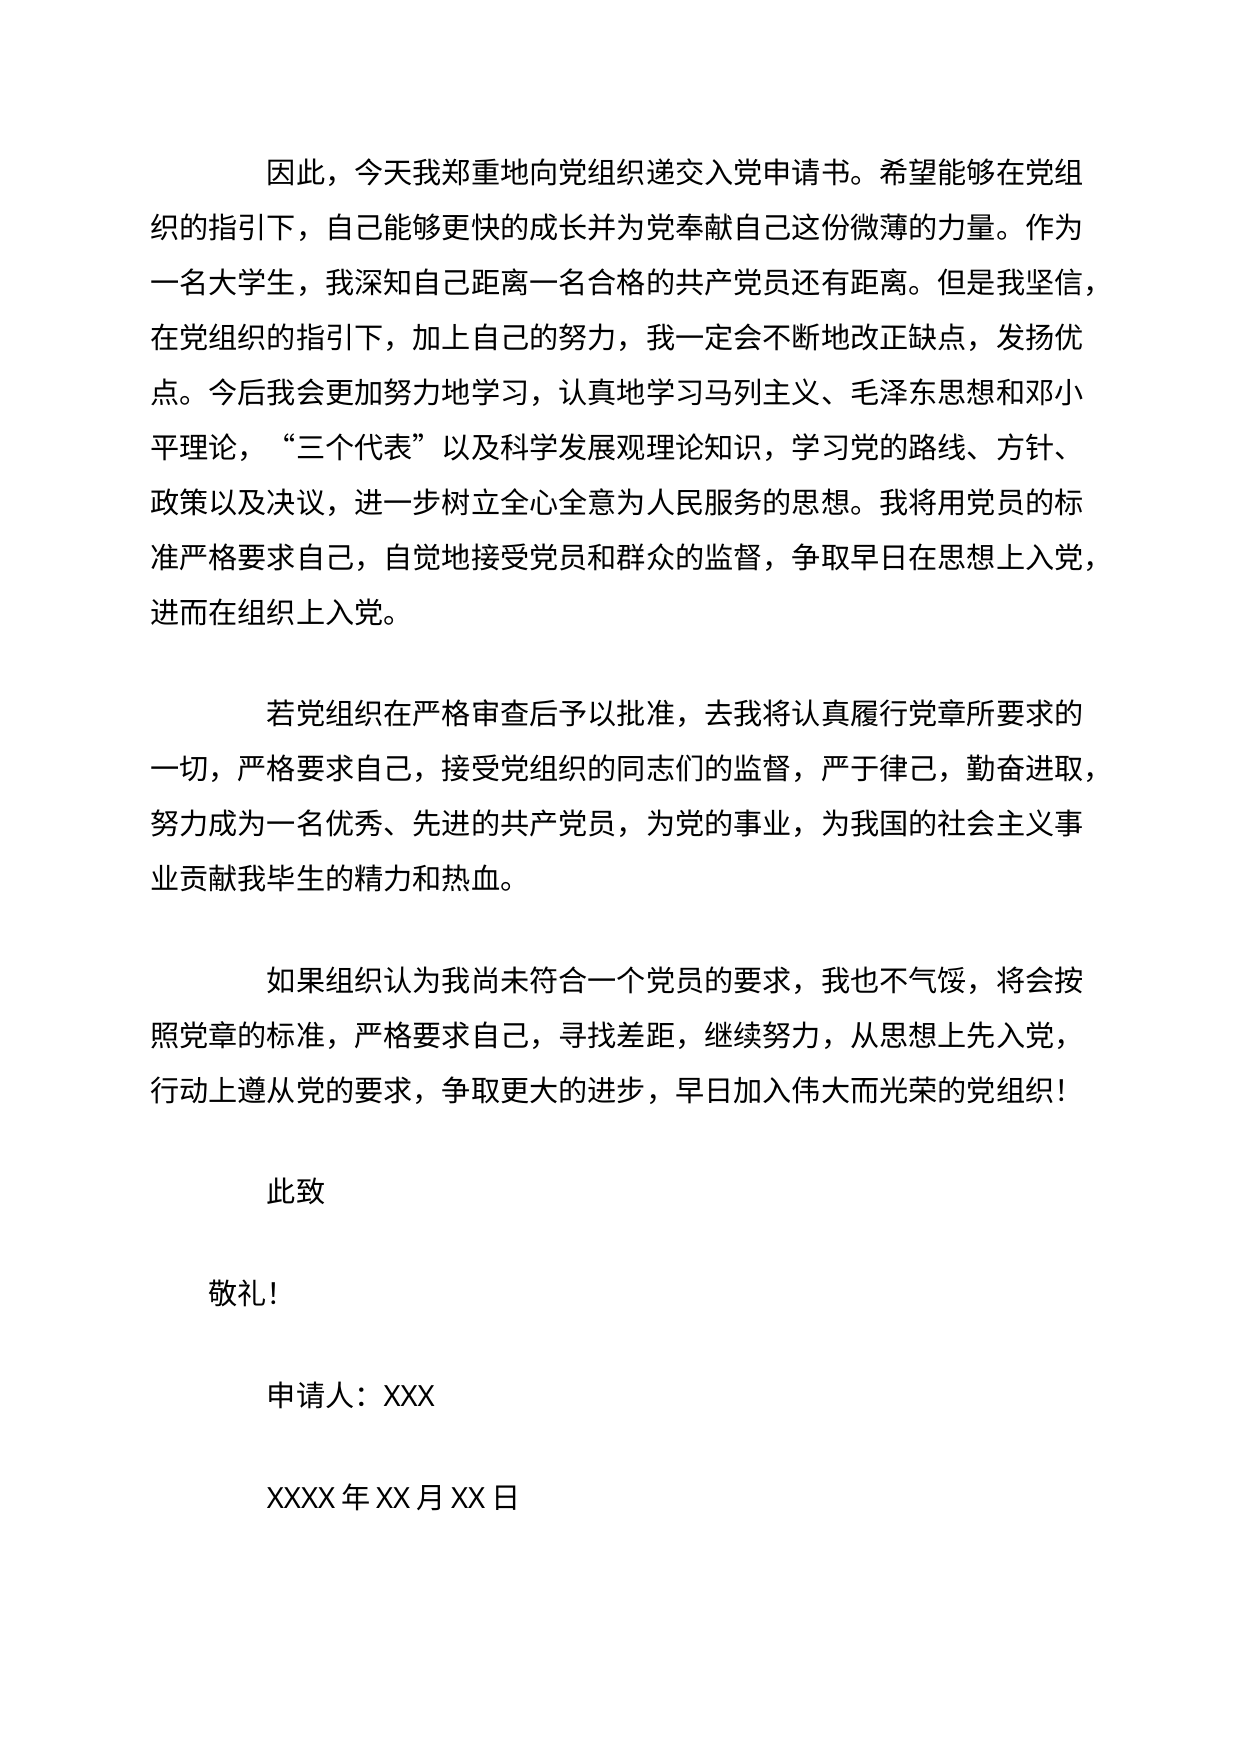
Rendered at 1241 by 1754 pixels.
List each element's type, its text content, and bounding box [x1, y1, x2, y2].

text 若党组织在严格审查后予以批准，去我将认真履行党章所要求的一切，严格要求自己，接受党组织的同志们的监督，严于律己，勤奋进取，努力成为一名优秀、先进的共产党员，为党的事业，为我国的社会主义事业贡献我毕生的精力和热血。 [150, 691, 1090, 898]
text 如果组织认为我尚未符合一个党员的要求，我也不气馁，将会按照党章的标准，严格要求自己，寻找差距，继续努力，从思想上先入党，行动上遵从党的要求，争取更大的进步，早日加入伟大而光荣的党组织！ [150, 957, 1090, 1109]
text 申请人：XXX [150, 1372, 1090, 1415]
text 因此，今天我郑重地向党组织递交入党申请书。希望能够在党组织的指引下，自己能够更快的成长并为党奉献自己这份微薄的力量。作为一名大学生，我深知自己距离一名合格的共产党员还有距离。但是我坚信，在党组织的指引下，加上自己的努力，我一定会不断地改正缺点，发扬优点。今后我会更加努力地学习，认真地学习马列主义、毛泽东思想和邓小平理论，“三个代表”以及科学发展观理论知识，学习党的路线、方针、政策以及决议，进一步树立全心全意为人民服务的思想。我将用党员的标准严格要求自己，自觉地接受党员和群众的监督，争取早日在思想上入党，进而在组织上入党。 [150, 150, 1090, 631]
text 此致 [150, 1169, 1090, 1211]
text XXXX年XX月XX日 [150, 1474, 1090, 1517]
text 敬礼！ [150, 1271, 1090, 1313]
